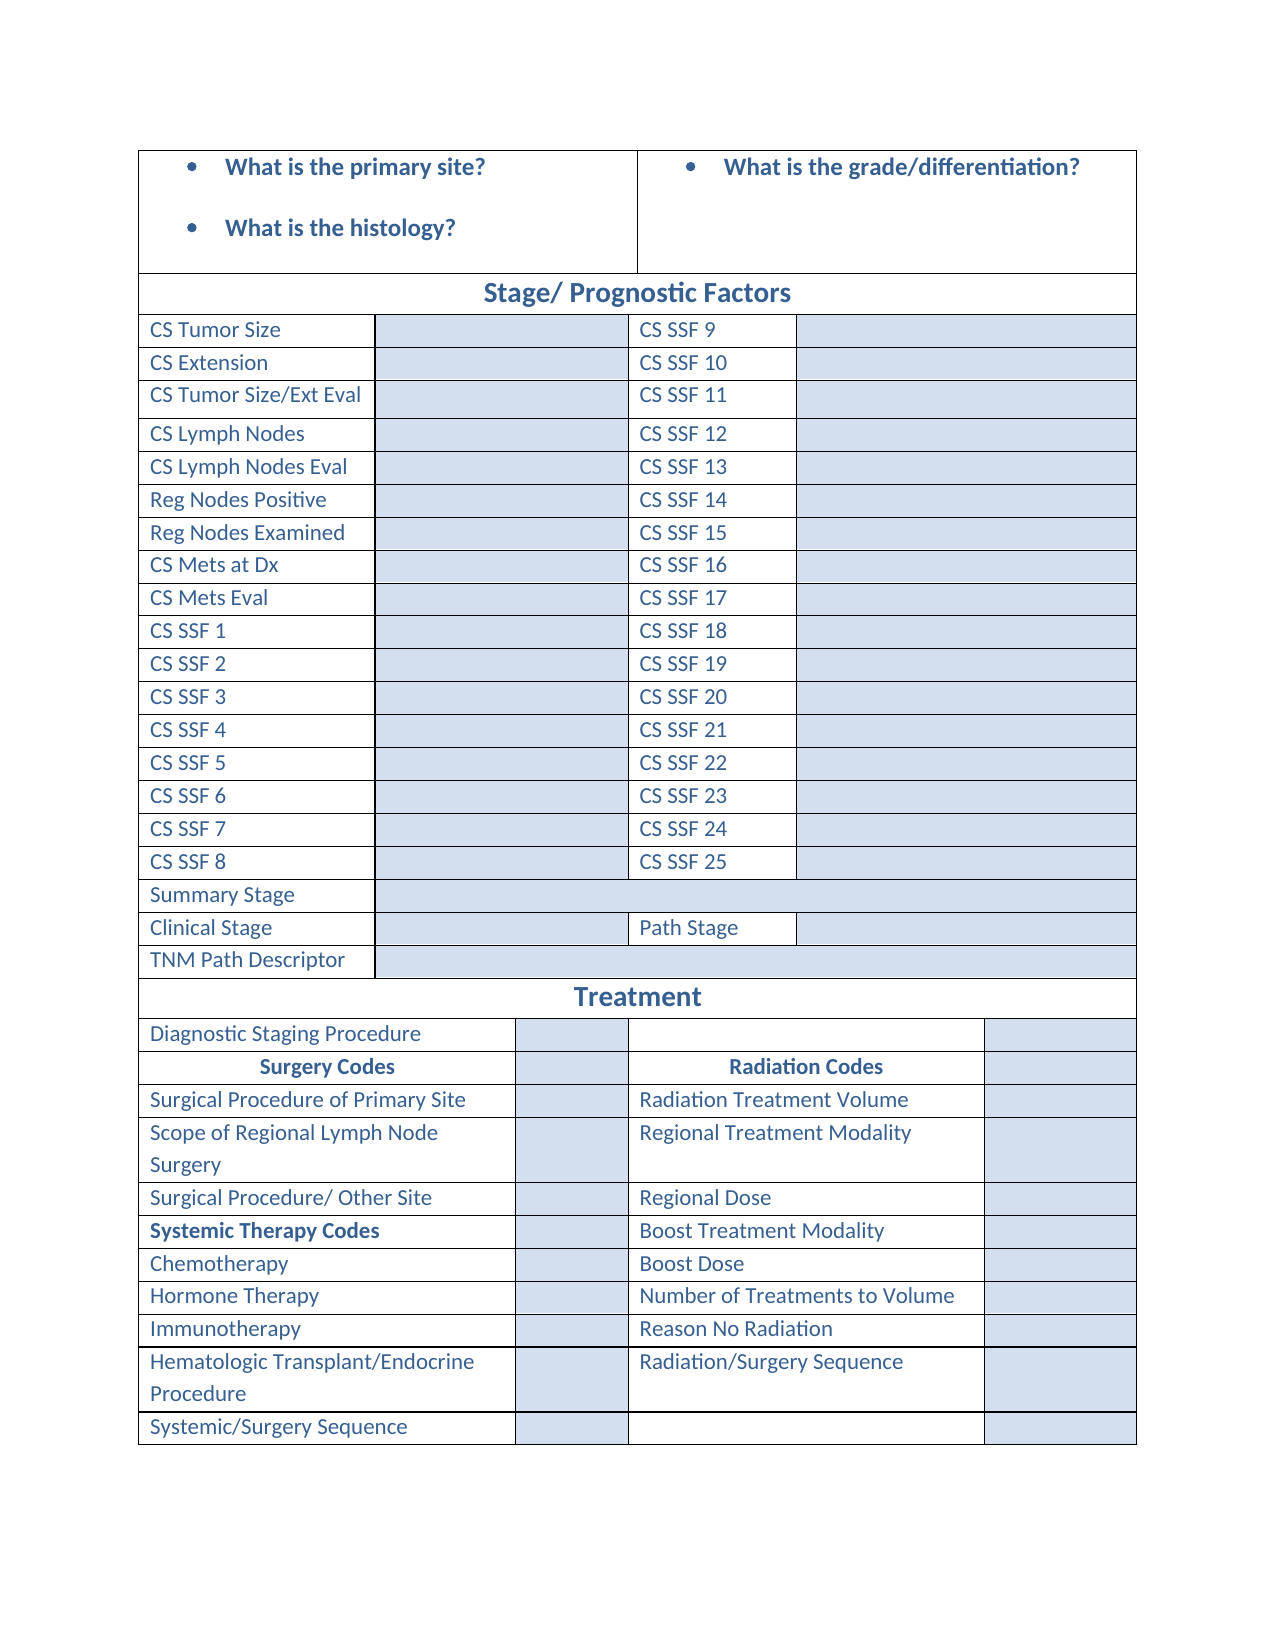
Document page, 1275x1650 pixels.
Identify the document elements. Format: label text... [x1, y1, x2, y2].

table_cell [797, 518, 1136, 549]
table_cell [797, 847, 1136, 879]
table_cell CS SSF 17 [629, 584, 796, 615]
table_cell Number of Treatments to Volume [629, 1282, 984, 1313]
table_cell [985, 1249, 1136, 1281]
table_cell [797, 485, 1136, 517]
table_cell Reason No Radiation [629, 1315, 984, 1346]
table_cell CS SSF 1 [139, 616, 374, 648]
table_cell [797, 814, 1136, 846]
table_cell [516, 1118, 628, 1182]
table_cell [376, 880, 1136, 912]
table_cell CS SSF 16 [629, 551, 796, 582]
table_cell [376, 584, 628, 615]
table_cell [516, 1348, 628, 1411]
table_cell [516, 1183, 628, 1215]
table_cell [797, 551, 1136, 582]
table_cell Chemotherapy [139, 1249, 515, 1281]
table_cell Scope of Regional Lymph Node Surgery [139, 1118, 515, 1182]
table_cell CS SSF 10 [629, 348, 796, 379]
table_cell [376, 551, 628, 582]
table_cell [376, 748, 628, 780]
table_cell [516, 1282, 628, 1313]
table_cell Boost Dose [629, 1249, 984, 1281]
table_cell Diagnostic Staging Procedure [139, 1019, 515, 1051]
table_cell CS SSF 15 [629, 518, 796, 549]
table_cell CS SSF 3 [139, 682, 374, 714]
table_cell [797, 315, 1136, 347]
table_cell Radiation Treatment Volume [629, 1085, 984, 1117]
table_cell Radiation/Surgery Sequence [629, 1348, 984, 1411]
table_cell [985, 1118, 1136, 1182]
table_cell [516, 1413, 628, 1444]
table_cell CS Mets Eval [139, 584, 374, 615]
table_cell [985, 1348, 1136, 1411]
table_cell [516, 1085, 628, 1117]
table_cell CS SSF 22 [629, 748, 796, 780]
table_cell CS Lymph Nodes Eval [139, 452, 374, 484]
table_cell Treatment [139, 979, 1136, 1018]
table_cell Hormone Therapy [139, 1282, 515, 1313]
table_cell [376, 485, 628, 517]
table_cell [376, 814, 628, 846]
table_cell [797, 748, 1136, 780]
table_cell Systemic Therapy Codes [139, 1216, 515, 1248]
table_cell [376, 847, 628, 879]
table_cell Reg Nodes Examined [139, 518, 374, 549]
table_cell Immunotherapy [139, 1315, 515, 1346]
table_cell [797, 419, 1136, 451]
table_cell [797, 913, 1136, 944]
table_cell Hematologic Transplant/Endocrine Procedure [139, 1348, 515, 1411]
table_cell [985, 1282, 1136, 1313]
table_cell [376, 946, 1136, 977]
table_cell [629, 1019, 984, 1051]
table_header What is the primary site? What is the histology? [139, 151, 637, 273]
table_cell Path Stage [629, 913, 796, 944]
table_cell CS SSF 20 [629, 682, 796, 714]
table_cell CS SSF 25 [629, 847, 796, 879]
table_cell CS SSF 24 [629, 814, 796, 846]
table_cell [629, 1413, 984, 1444]
table_cell Regional Treatment Modality [629, 1118, 984, 1182]
table_cell CS SSF 9 [629, 315, 796, 347]
table_cell [985, 1019, 1136, 1051]
table_cell [376, 649, 628, 681]
table_cell [985, 1183, 1136, 1215]
table_cell Reg Nodes Positive [139, 485, 374, 517]
table_cell CS Tumor Size/Ext Eval [139, 381, 374, 418]
table_cell [797, 348, 1136, 379]
table_cell CS SSF 4 [139, 715, 374, 747]
table_cell CS SSF 21 [629, 715, 796, 747]
table_cell [376, 781, 628, 813]
table_cell CS SSF 13 [629, 452, 796, 484]
table_cell [516, 1216, 628, 1248]
table_cell [797, 381, 1136, 418]
table_cell Regional Dose [629, 1183, 984, 1215]
table_cell CS Extension [139, 348, 374, 379]
table_cell [376, 616, 628, 648]
table_cell CS Tumor Size [139, 315, 374, 347]
table_header What is the grade/differentiation? [638, 151, 1136, 273]
table_cell CS SSF 5 [139, 748, 374, 780]
table_cell Clinical Stage [139, 913, 374, 944]
table_cell CS SSF 19 [629, 649, 796, 681]
table_cell CS SSF 23 [629, 781, 796, 813]
table_cell Radiation Codes [629, 1052, 984, 1084]
table_cell [797, 584, 1136, 615]
table_cell [797, 715, 1136, 747]
table_cell [985, 1085, 1136, 1117]
table_cell CS SSF 8 [139, 847, 374, 879]
table_cell CS Mets at Dx [139, 551, 374, 582]
table_cell TNM Path Descriptor [139, 946, 374, 977]
table_cell CS SSF 7 [139, 814, 374, 846]
table_cell [516, 1052, 628, 1084]
table_cell CS SSF 11 [629, 381, 796, 418]
table_cell [376, 913, 628, 944]
table_cell Surgical Procedure/ Other Site [139, 1183, 515, 1215]
table_cell CS SSF 14 [629, 485, 796, 517]
table_cell [376, 315, 628, 347]
table_cell Boost Treatment Modality [629, 1216, 984, 1248]
table_cell [985, 1413, 1136, 1444]
table_cell CS SSF 6 [139, 781, 374, 813]
table_cell Stage/ Prognostic Factors [139, 274, 1136, 314]
table_cell CS Lymph Nodes [139, 419, 374, 451]
table_cell [376, 518, 628, 549]
table_cell Surgical Procedure of Primary Site [139, 1085, 515, 1117]
table_cell [985, 1315, 1136, 1346]
table_cell [797, 682, 1136, 714]
table_cell CS SSF 18 [629, 616, 796, 648]
table_cell CS SSF 12 [629, 419, 796, 451]
table_cell [985, 1216, 1136, 1248]
table_cell Surgery Codes [139, 1052, 515, 1084]
table_cell [985, 1052, 1136, 1084]
table_cell [376, 348, 628, 379]
table_cell [797, 649, 1136, 681]
table_cell CS SSF 2 [139, 649, 374, 681]
table_cell [516, 1019, 628, 1051]
table_cell [376, 452, 628, 484]
table_cell Systemic/Surgery Sequence [139, 1413, 515, 1444]
table_cell [376, 682, 628, 714]
table_cell [797, 452, 1136, 484]
table_cell [516, 1315, 628, 1346]
table_cell [797, 781, 1136, 813]
table_cell [516, 1249, 628, 1281]
table_cell [376, 381, 628, 418]
table_cell [376, 715, 628, 747]
table_cell [376, 419, 628, 451]
table_cell [797, 616, 1136, 648]
table_cell Summary Stage [139, 880, 374, 912]
